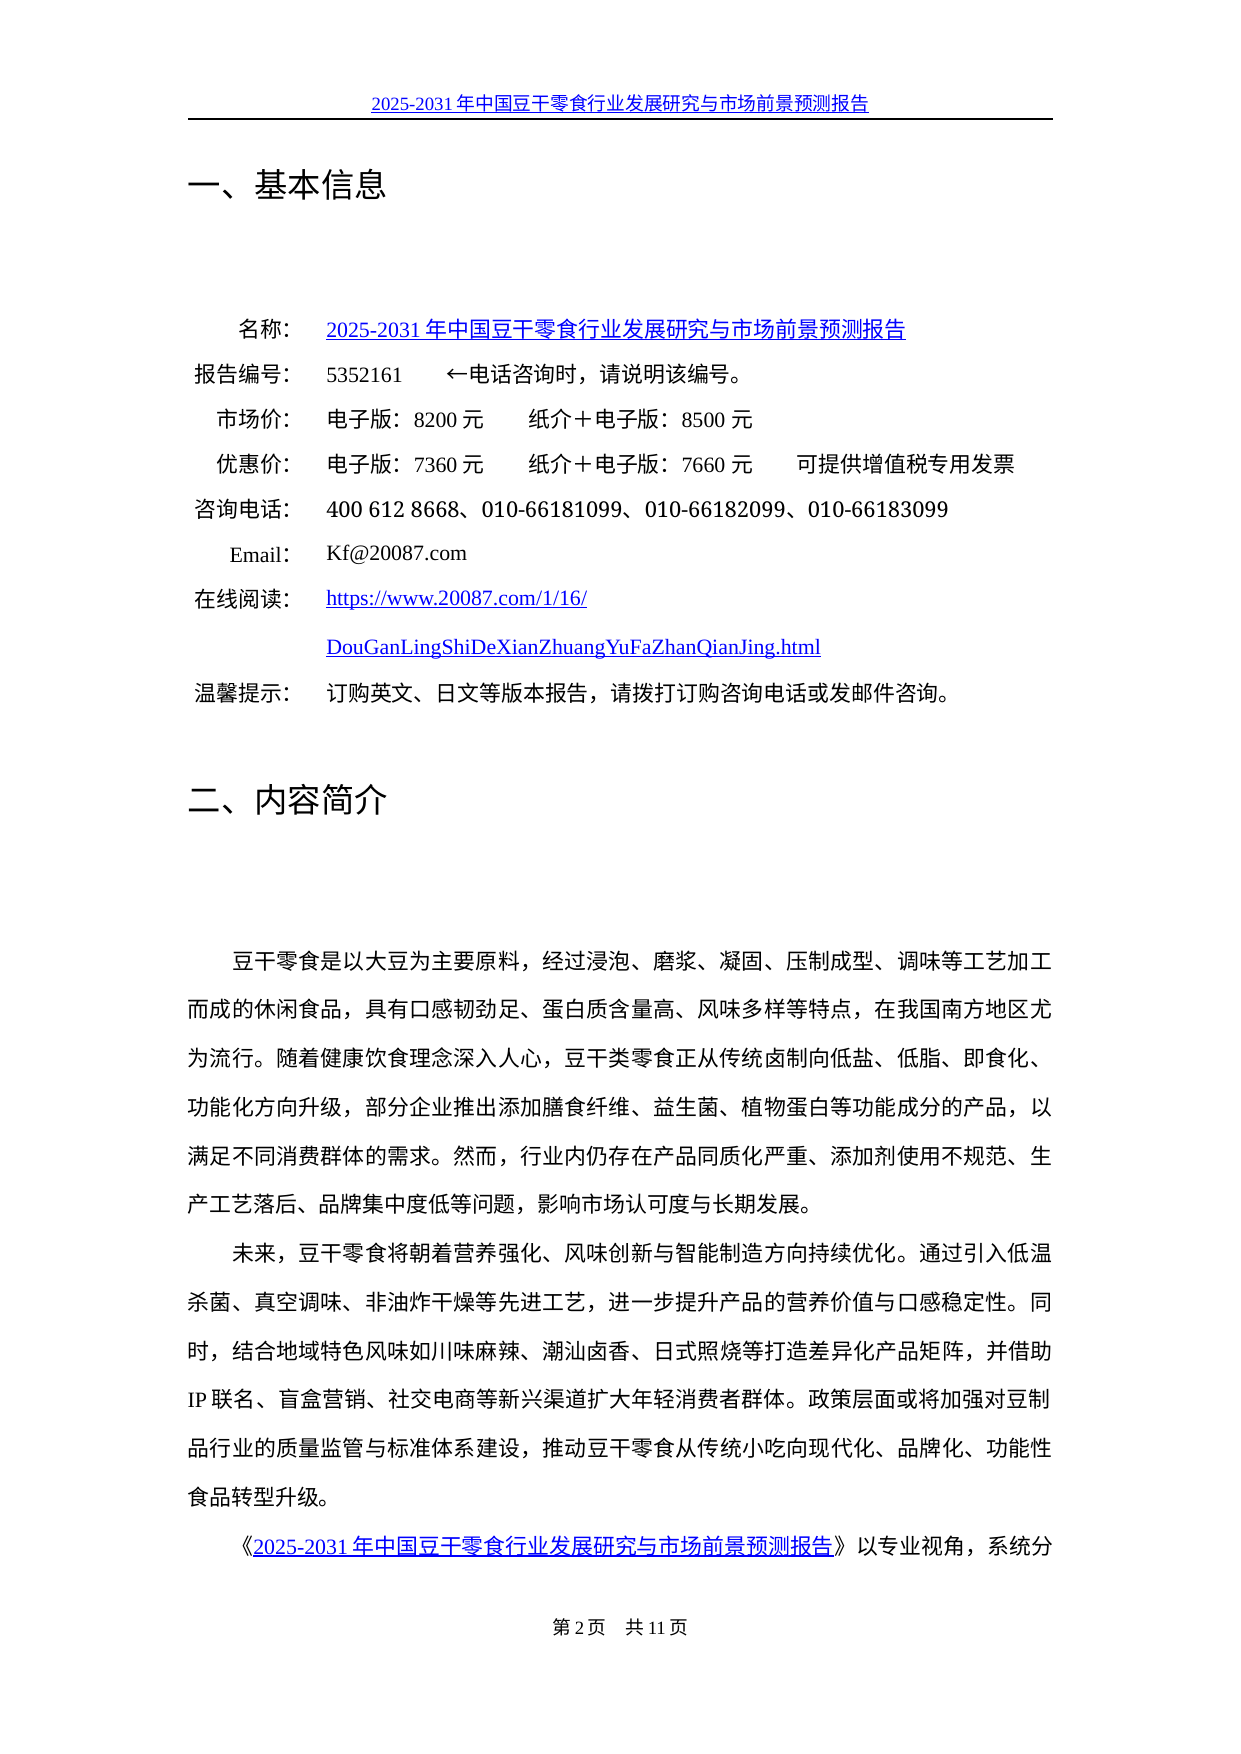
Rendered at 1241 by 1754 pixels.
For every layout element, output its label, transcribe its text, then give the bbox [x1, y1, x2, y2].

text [187, 943, 1053, 1561]
table_header 2025-2031年中国豆干零食行业发展研究与市场前景预测报告 [315, 312, 1073, 357]
table_cell 报告编号： [167, 357, 315, 402]
table_cell 温馨提示： [167, 675, 315, 720]
table_cell 咨询电话： [167, 492, 315, 537]
table_cell 5352161 ←电话咨询时，请说明该编号。 [315, 357, 1073, 402]
table_cell 电子版：7360 元 纸介＋电子版：7660 元 可提供增值税专用发票 [315, 447, 1073, 492]
table_cell 订购英文、日文等版本报告，请拨打订购咨询电话或发邮件咨询。 [315, 675, 1073, 720]
table_cell [315, 582, 1073, 675]
table_cell 市场价： [167, 402, 315, 447]
table_cell 优惠价： [167, 447, 315, 492]
table_cell Kf@20087.com [315, 537, 1073, 582]
table_cell Email： [167, 537, 315, 582]
title 二、内容简介 [187, 766, 1053, 831]
table_header 名称： [167, 312, 315, 357]
title 一、基本信息 [187, 150, 1053, 215]
table_cell 400 612 8668、010-66181099、010-66182099、010-66183099 [315, 492, 1073, 537]
table_cell 电子版：8200 元 纸介＋电子版：8500 元 [315, 402, 1073, 447]
table_cell 在线阅读： [167, 582, 315, 675]
